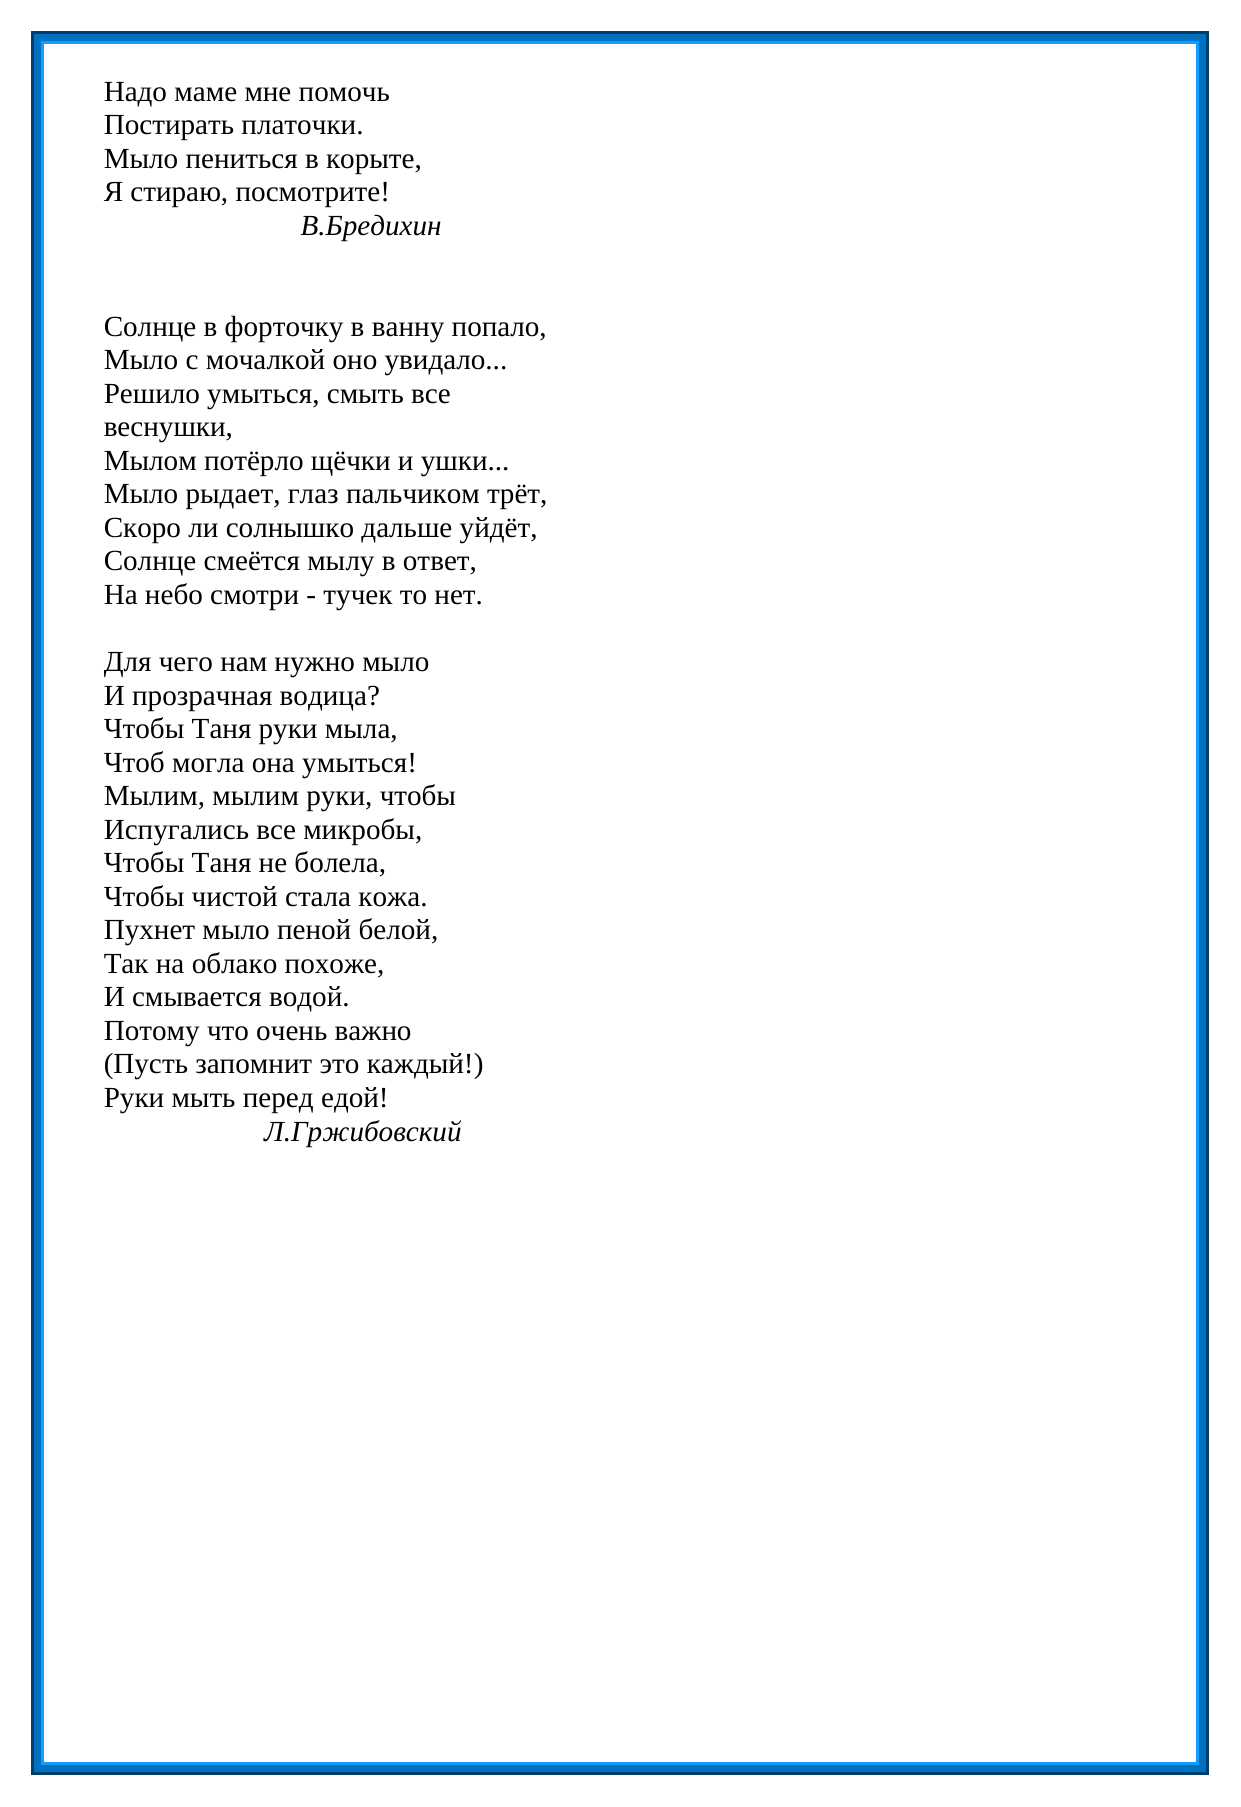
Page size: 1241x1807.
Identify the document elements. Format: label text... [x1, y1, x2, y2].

text Так на облако похоже, [103, 946, 556, 979]
text Чтобы чистой стала кожа. [103, 879, 556, 912]
text На небо смотри - тучек то нет. [103, 577, 556, 611]
text Солнце в форточку в ванну попало, [103, 309, 556, 342]
text Мыло рыдает, глаз пальчиком трёт, [103, 476, 556, 510]
text Руки мыть перед едой! [103, 1080, 556, 1114]
text Я стираю, посмотрите! [103, 174, 556, 208]
text (Пусть запомнит это каждый!) [103, 1047, 556, 1080]
text Солнце смеётся мылу в ответ, [103, 543, 556, 577]
text Решило умыться, смыть все веснушки, [103, 376, 556, 443]
text Надо маме мне помочь [103, 74, 556, 107]
text Чтоб могла она умыться! [103, 745, 556, 778]
text Чтобы Таня руки мыла, [103, 711, 556, 745]
text И прозрачная водица? [103, 678, 556, 711]
text Л.Гржибовский [103, 1114, 556, 1147]
text Мыло пениться в корыте, [103, 141, 556, 174]
text Потому что очень важно [103, 1013, 556, 1047]
text Пухнет мыло пеной белой, [103, 912, 556, 946]
text Мыло с мочалкой оно увидало... [103, 342, 556, 376]
text Испугались все микробы, [103, 812, 556, 845]
text Мылим, мылим руки, чтобы [103, 778, 556, 812]
text Скоро ли солнышко дальше уйдёт, [103, 510, 556, 543]
text Для чего нам нужно мыло [103, 644, 556, 678]
text Чтобы Таня не болела, [103, 845, 556, 879]
text В.Бредихин [103, 208, 556, 242]
text Мылом потёрло щёчки и ушки... [103, 443, 556, 476]
text Постирать платочки. [103, 107, 556, 141]
text И смывается водой. [103, 979, 556, 1013]
